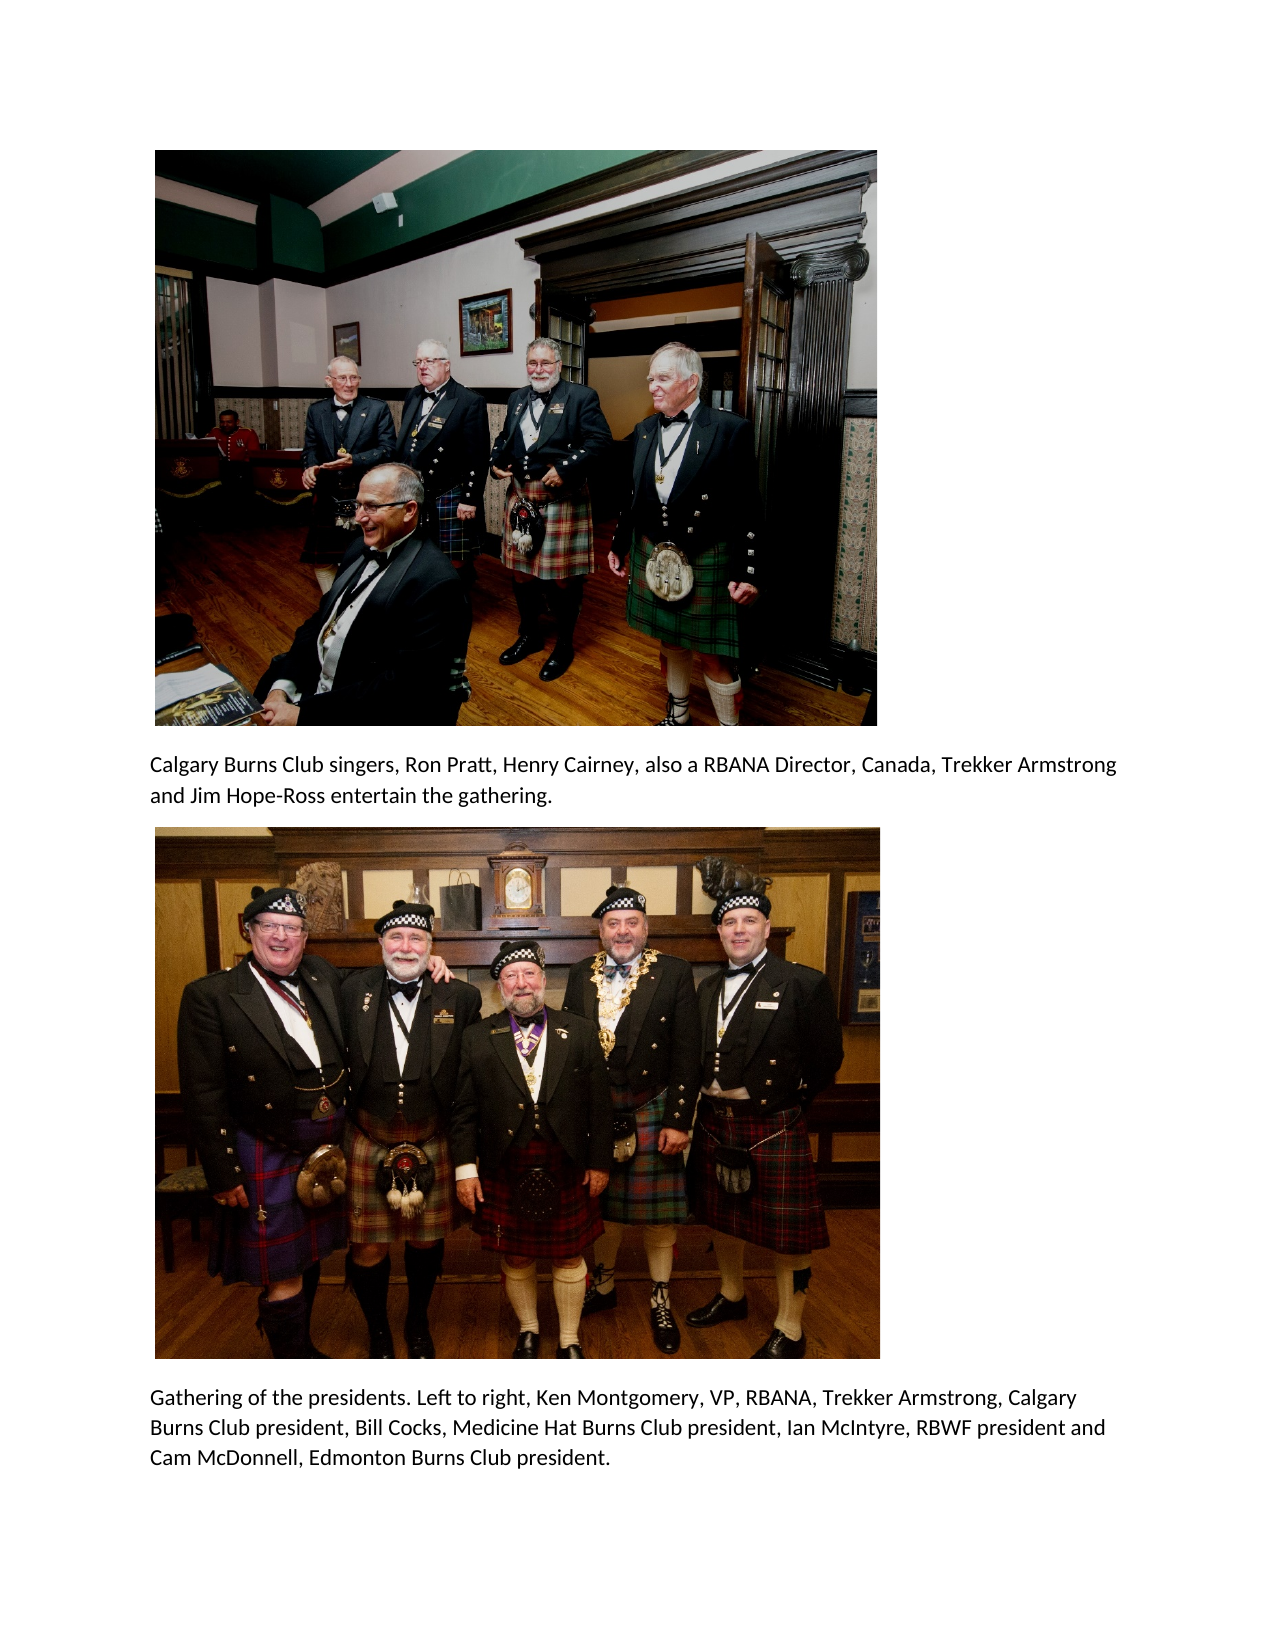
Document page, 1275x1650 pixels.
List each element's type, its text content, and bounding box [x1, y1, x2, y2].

picture [155, 150, 878, 726]
picture [155, 827, 881, 1359]
text Calgary Burns Club singers, Ron Pratt, Henry Cairney, also a RBANA Director, Canada, Trekker Armstrong and Jim Hope-Ross entertain the gathering. [150, 751, 1125, 809]
text Gathering of the presidents. Left to right, Ken Montgomery, VP, RBANA, Trekker Armstrong, Calgary Burns Club president, Bill Cocks, Medicine Hat Burns Club president, Ian McIntyre, RBWF president and Cam McDonnell, Edmonton Burns Club president. [150, 1383, 1125, 1471]
